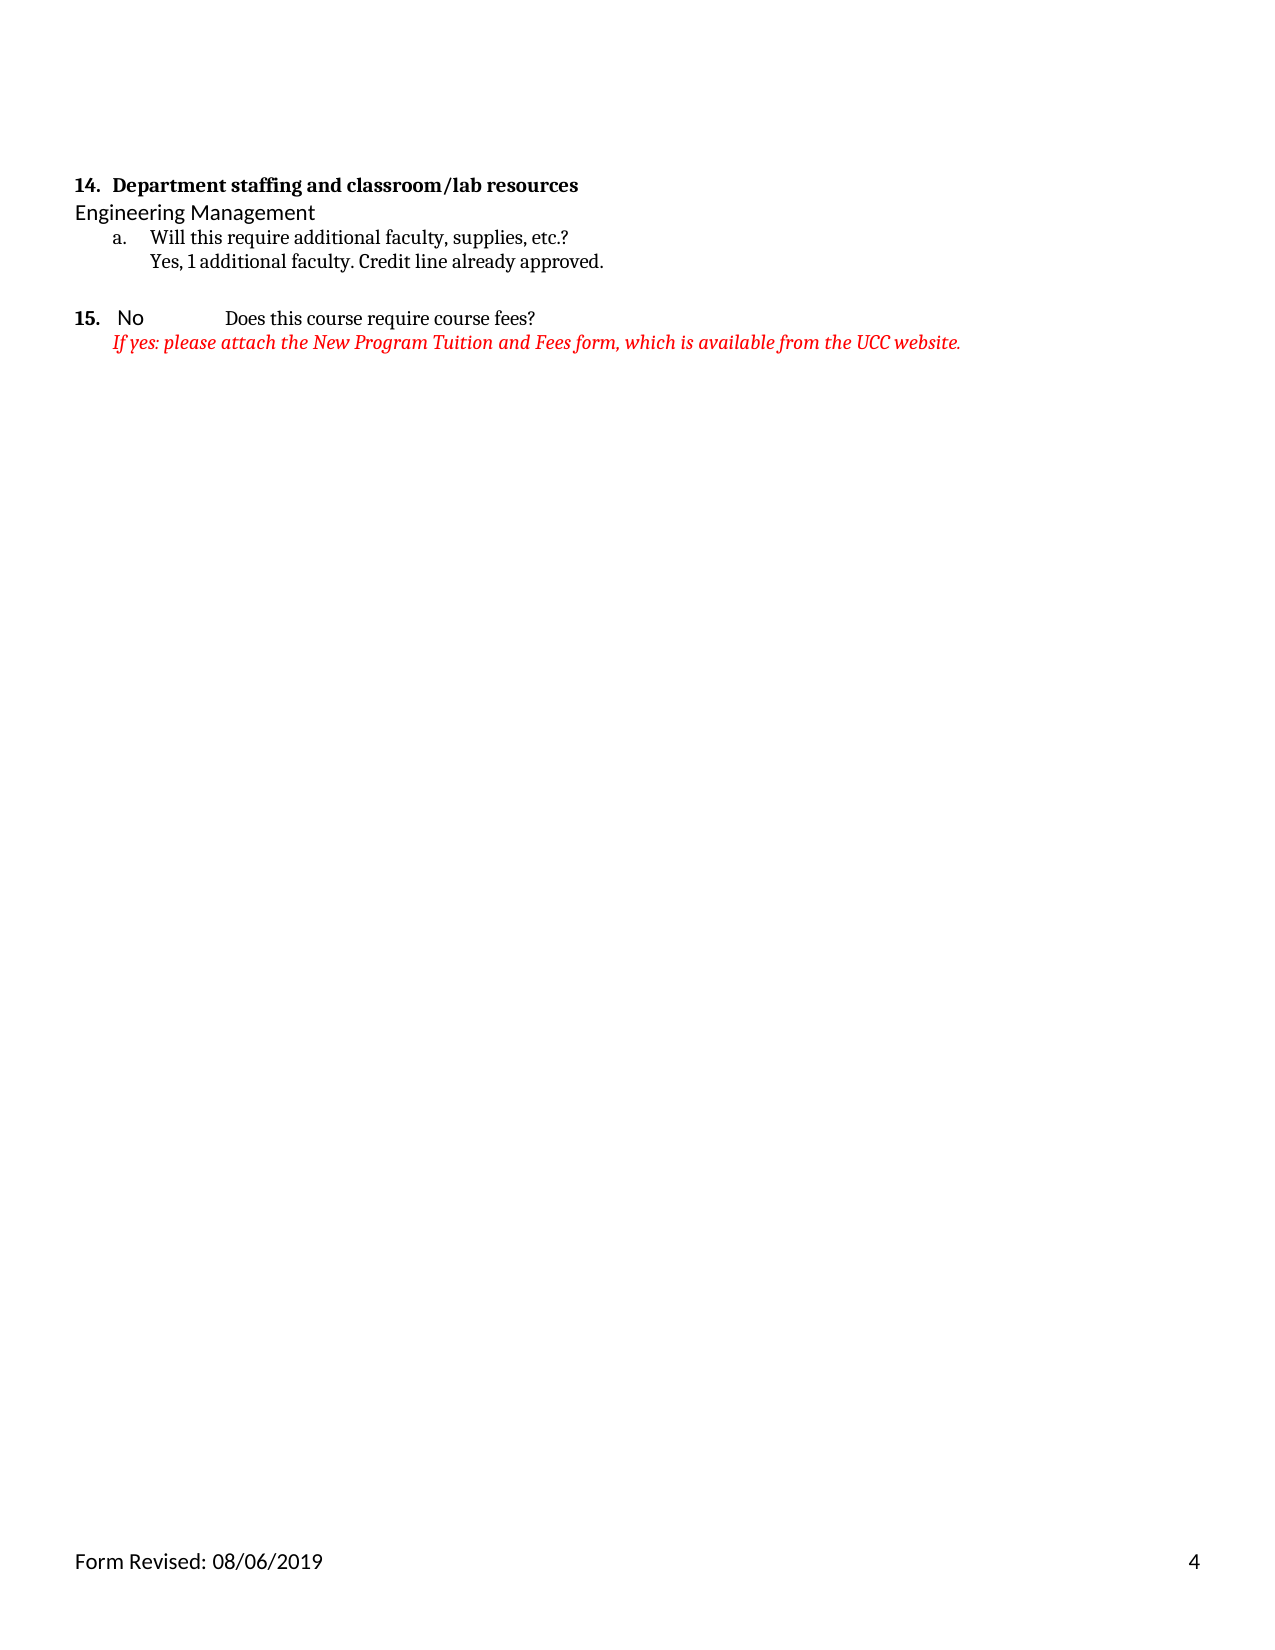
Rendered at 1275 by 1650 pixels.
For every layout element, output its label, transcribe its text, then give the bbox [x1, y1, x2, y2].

list Department staffing and classroom/lab resources [75, 174, 1200, 198]
list Will this require additional faculty, supplies, etc.? [112, 226, 1200, 250]
list Does this course require course fees? [75, 303, 1200, 331]
text If yes: please attach the New Program Tuition and Fees form, which is available from the UCC website. [75, 331, 1200, 354]
